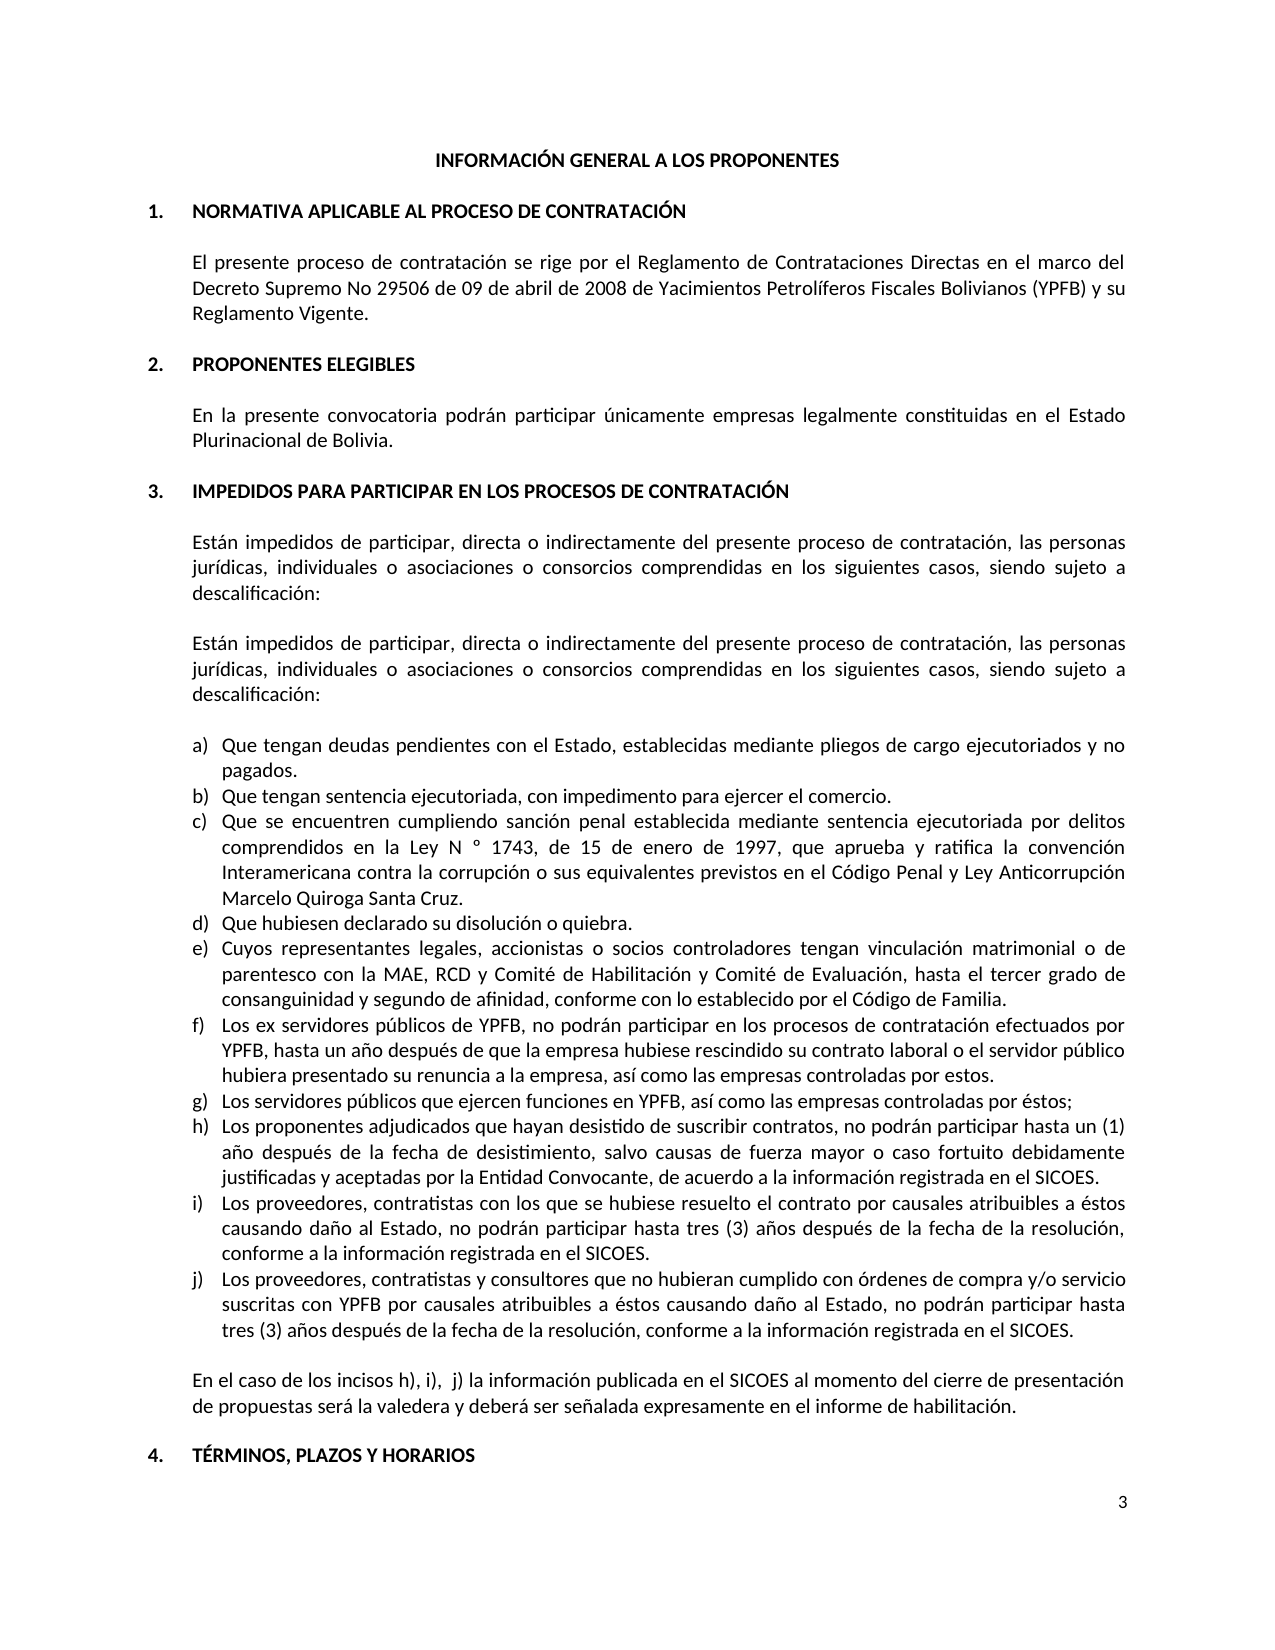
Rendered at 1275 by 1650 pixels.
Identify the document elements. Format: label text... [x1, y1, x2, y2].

list Los proveedores, contratistas y consultores que no hubieran cumplido con órdenes de compra y/o servicio suscritas con YPFB por causales atribuibles a éstos causando daño al Estado, no podrán participar hasta tres (3) años después de la fecha de la resolución, conforme a la información registrada en el SICOES. [192, 1266, 1127, 1342]
list Los ex servidores públicos de YPFB, no podrán participar en los procesos de contratación efectuados por YPFB, hasta un año después de que la empresa hubiese rescindido su contrato laboral o el servidor público hubiera presentado su renuncia a la empresa, así como las empresas controladas por estos. [192, 1012, 1127, 1088]
list Los proponentes adjudicados que hayan desistido de suscribir contratos, no podrán participar hasta un (1) año después de la fecha de desistimiento, salvo causas de fuerza mayor o caso fortuito debidamente justificadas y aceptadas por la Entidad Convocante, de acuerdo a la información registrada en el SICOES. [192, 1113, 1127, 1190]
list PROPONENTES ELEGIBLES [148, 351, 1127, 376]
list Cuyos representantes legales, accionistas o socios controladores tengan vinculación matrimonial o de parentesco con la MAE, RCD y Comité de Habilitación y Comité de Evaluación, hasta el tercer grado de consanguinidad y segundo de afinidad, conforme con lo establecido por el Código de Familia. [192, 936, 1127, 1012]
text El presente proceso de contratación se rige por el Reglamento de Contrataciones Directas en el marco del Decreto Supremo No 29506 de 09 de abril de 2008 de Yacimientos Petrolíferos Fiscales Bolivianos (YPFB) y su Reglamento Vigente. [192, 249, 1127, 326]
list En la presente convocatoria podrán participar únicamente empresas legalmente constituidas en el Estado Plurinacional de Bolivia. [192, 402, 1127, 453]
text INFORMACIÓN GENERAL A LOS PROPONENTES [148, 148, 1127, 173]
list Los servidores públicos que ejercen funciones en YPFB, así como las empresas controladas por éstos; [192, 1088, 1127, 1113]
list NORMATIVA APLICABLE AL PROCESO DE CONTRATACIÓN [148, 198, 1127, 224]
list TÉRMINOS, PLAZOS Y HORARIOS [148, 1443, 1127, 1468]
list Los proveedores, contratistas con los que se hubiese resuelto el contrato por causales atribuibles a éstos causando daño al Estado, no podrán participar hasta tres (3) años después de la fecha de la resolución, conforme a la información registrada en el SICOES. [192, 1190, 1127, 1266]
list Que tengan sentencia ejecutoriada, con impedimento para ejercer el comercio. [192, 783, 1127, 808]
subtitle Están impedidos de participar, directa o indirectamente del presente proceso de contratación, las personas jurídicas, individuales o asociaciones o consorcios comprendidas en los siguientes casos, siendo sujeto a descalificación: [184, 631, 1127, 707]
list Que se encuentren cumpliendo sanción penal establecida mediante sentencia ejecutoriada por delitos comprendidos en la Ley N º 1743, de 15 de enero de 1997, que aprueba y ratifica la convención Interamericana contra la corrupción o sus equivalentes previstos en el Código Penal y Ley Anticorrupción Marcelo Quiroga Santa Cruz. [192, 808, 1127, 910]
subtitle Están impedidos de participar, directa o indirectamente del presente proceso de contratación, las personas jurídicas, individuales o asociaciones o consorcios comprendidas en los siguientes casos, siendo sujeto a descalificación: [184, 529, 1127, 605]
list Que tengan deudas pendientes con el Estado, establecidas mediante pliegos de cargo ejecutoriados y no pagados. [192, 732, 1127, 783]
list Que hubiesen declarado su disolución o quiebra. [192, 910, 1127, 936]
list IMPEDIDOS PARA PARTICIPAR EN LOS PROCESOS DE CONTRATACIÓN [148, 478, 1127, 503]
text En el caso de los incisos h), i), j) la información publicada en el SICOES al momento del cierre de presentación de propuestas será la valedera y deberá ser señalada expresamente en el informe de habilitación. [192, 1368, 1127, 1418]
